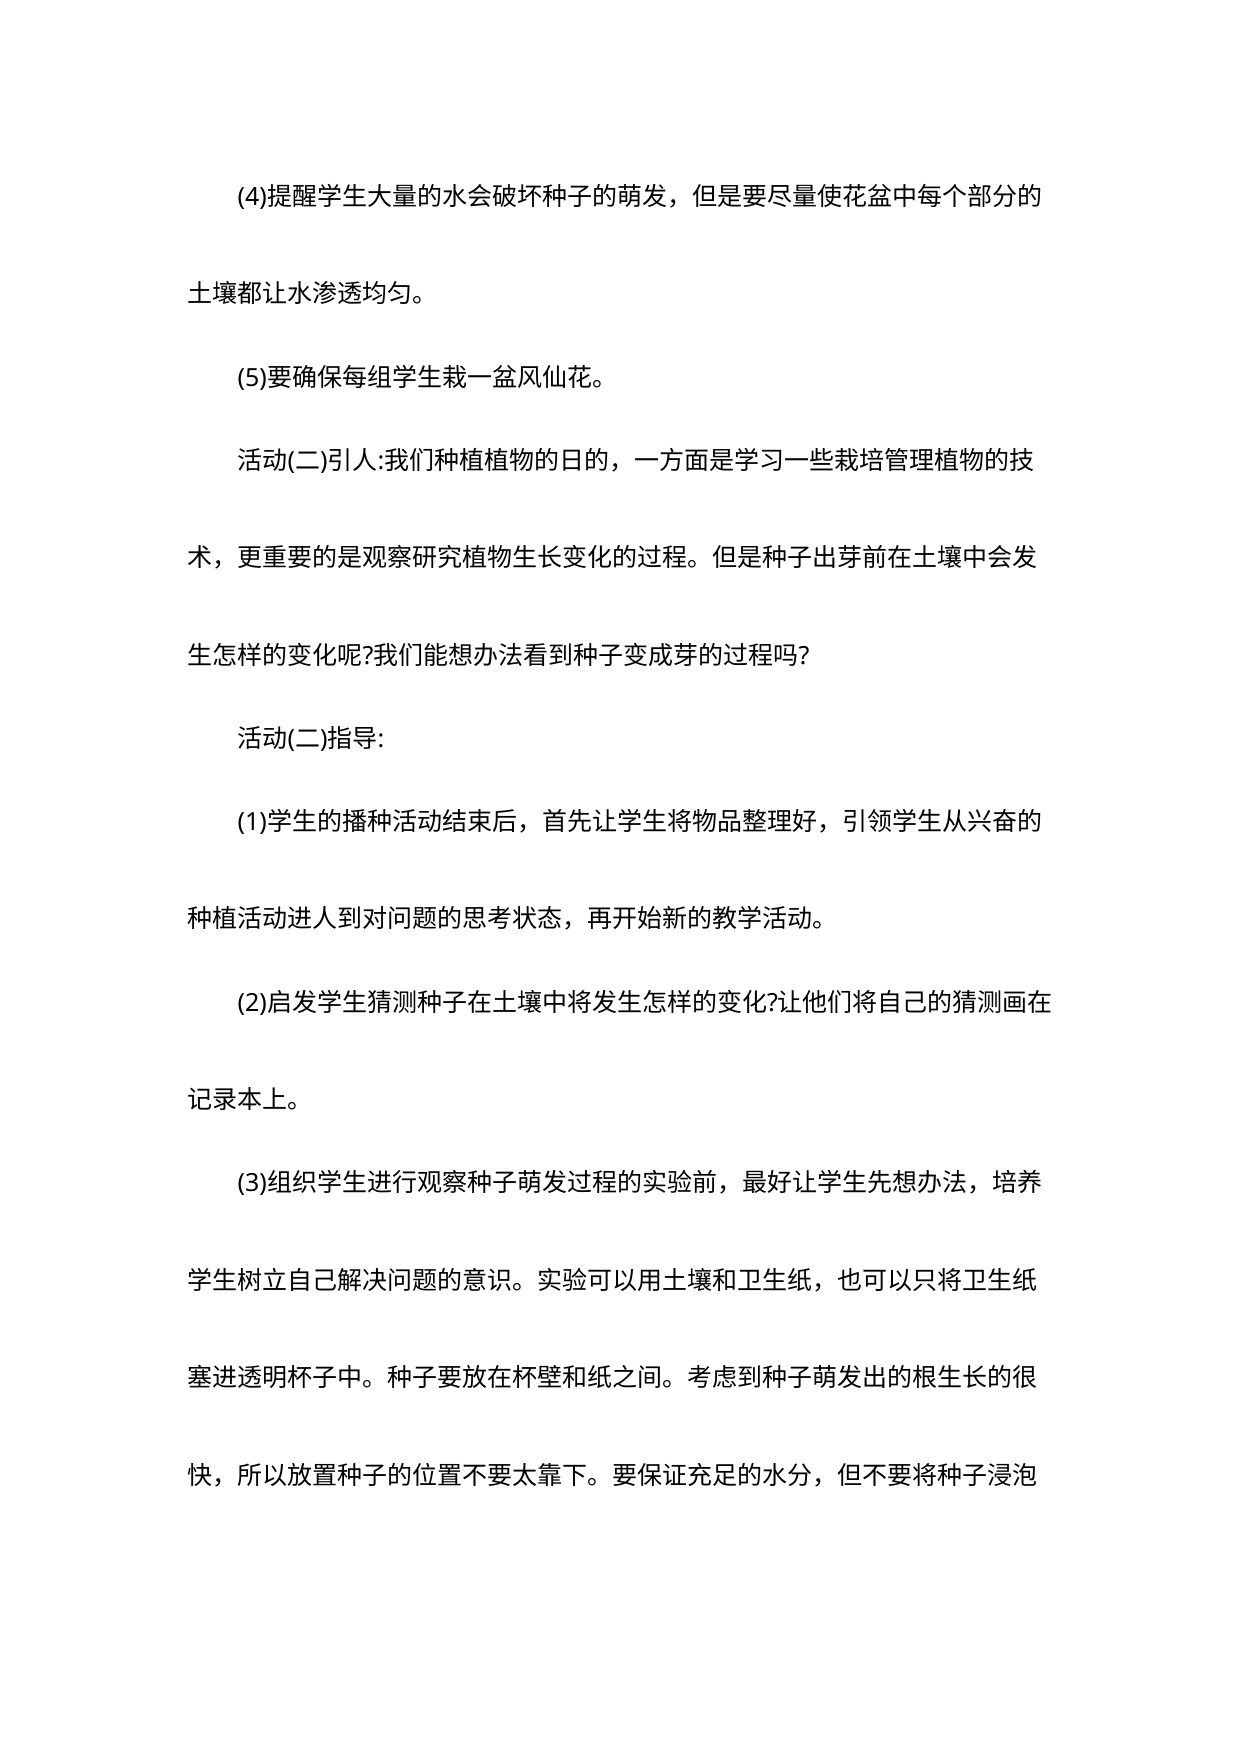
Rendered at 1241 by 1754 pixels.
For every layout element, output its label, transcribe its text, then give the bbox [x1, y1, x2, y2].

list (2)启发学生猜测种子在土壤中将发生怎样的变化?让他们将自己的猜测画在记录本上。 [187, 968, 1053, 1130]
list (4)提醒学生大量的水会破坏种子的萌发，但是要尽量使花盆中每个部分的土壤都让水渗透均匀。 [187, 162, 1053, 324]
list 活动(二)引人:我们种植植物的日的，一方面是学习一些栽培管理植物的技术，更重要的是观察研究植物生长变化的过程。但是种子出芽前在土壤中会发生怎样的变化呢?我们能想办法看到种子变成芽的过程吗? [187, 426, 1053, 686]
list (1)学生的播种活动结束后，首先让学生将物品整理好，引领学生从兴奋的种植活动进人到对问题的思考状态，再开始新的教学活动。 [187, 787, 1053, 949]
list 活动(二)指导: [187, 704, 1053, 769]
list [187, 1148, 1053, 1506]
list (5)要确保每组学生栽一盆风仙花。 [187, 343, 1053, 408]
